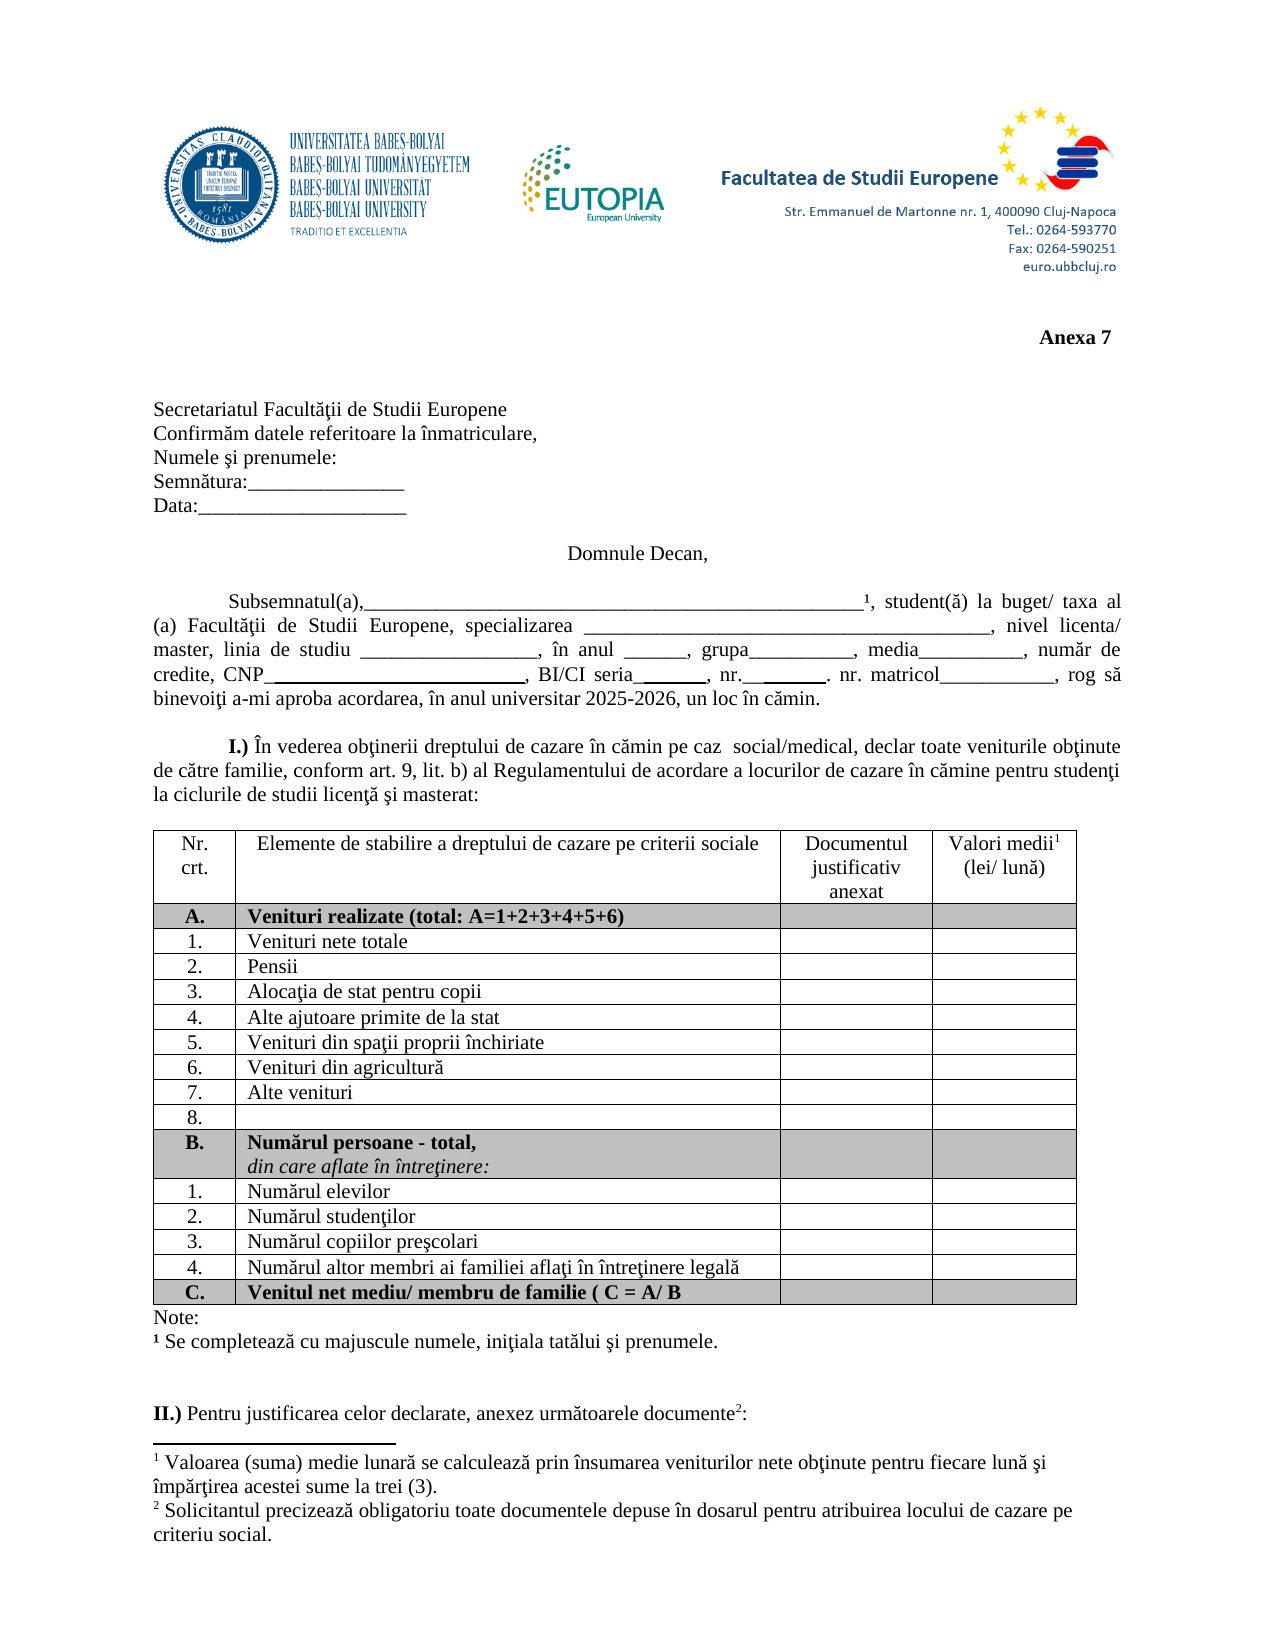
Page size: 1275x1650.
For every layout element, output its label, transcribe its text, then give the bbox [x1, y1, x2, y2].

table_cell Alocaţia de stat pentru copii [236, 980, 780, 1003]
table_cell [933, 1255, 1076, 1279]
table_cell [781, 1230, 932, 1253]
table_cell [933, 954, 1076, 978]
table_cell 2. [154, 954, 235, 978]
table_cell Venituri realizate (total: A=1+2+3+4+5+6) [236, 904, 780, 928]
text Anexa 7 [153, 324, 1111, 349]
table_cell Numărul copiilor preşcolari [236, 1230, 780, 1253]
table_cell Venitul net mediu/ membru de familie ( C = A/ B [236, 1280, 780, 1304]
title Semnătura:_______________ [153, 469, 1122, 493]
table_cell [933, 1105, 1076, 1129]
table_cell [781, 954, 932, 978]
table_cell [933, 1230, 1076, 1253]
text ¹ Se completează cu majuscule numele, iniţiala tatălui şi prenumele. [153, 1329, 1122, 1353]
table_cell [933, 980, 1076, 1003]
table_cell 3. [154, 980, 235, 1003]
table_cell [933, 1204, 1076, 1228]
table_cell 1. [154, 929, 235, 953]
table_cell [781, 1204, 932, 1228]
table_cell [781, 929, 932, 953]
title Secretariatul Facultăţii de Studii Europene [153, 397, 1122, 421]
table_header Documentul justificativ anexat [781, 831, 932, 903]
title Data:____________________ [153, 493, 1122, 517]
table_cell 2. [154, 1204, 235, 1228]
table_header Nr. crt. [154, 831, 235, 903]
table_cell 4. [154, 1255, 235, 1279]
table_cell Numărul studenţilor [236, 1204, 780, 1228]
table_cell [933, 1055, 1076, 1079]
title Domnule Decan, [153, 541, 1122, 565]
table_cell Venituri din spaţii proprii închiriate [236, 1030, 780, 1054]
table_cell 8. [154, 1105, 235, 1129]
table_cell [781, 1055, 932, 1079]
table_cell [781, 1255, 932, 1279]
table_cell Venituri din agricultură [236, 1055, 780, 1079]
table_cell [933, 1280, 1076, 1304]
table_cell [933, 929, 1076, 953]
table_cell Numărul persoane - total, din care aflate în întreţinere: [236, 1130, 780, 1178]
title Numele şi prenumele: [153, 445, 1122, 469]
table_cell 3. [154, 1230, 235, 1253]
title Note: [153, 1305, 1122, 1329]
table_cell [933, 904, 1076, 928]
table_cell 5. [154, 1030, 235, 1054]
table_cell Numărul elevilor [236, 1179, 780, 1203]
table_cell [933, 1179, 1076, 1203]
table_cell 6. [154, 1055, 235, 1079]
table_cell [781, 1030, 932, 1054]
table_cell [781, 1105, 932, 1129]
table_cell [781, 1130, 932, 1178]
picture [153, 103, 1127, 277]
table_header Valori medii (lei/ lună) [933, 831, 1076, 903]
table_cell B. [154, 1130, 235, 1178]
table_cell [781, 904, 932, 928]
title Subsemnatul(a),________________________________________________¹, student(ă) la buget/ taxa al (a) Facultăţii de Studii Europene, specializarea _______________________________________, nivel licenta/ master, linia de studiu _________________, în anul ______, grupa__________, media__________, număr de credite, CNP_________________________, BI/CI seria_______, nr.________. nr. matricol___________, rog să binevoiţi a-mi aproba acordarea, în anul universitar 2025-2026, un loc în cămin. [153, 589, 1122, 709]
title Confirmăm datele referitoare la înmatriculare, [153, 421, 1122, 445]
table_cell [781, 1280, 932, 1304]
table_cell Alte venituri [236, 1080, 780, 1104]
table_cell [781, 1080, 932, 1104]
table_cell A. [154, 904, 235, 928]
table_cell C. [154, 1280, 235, 1304]
table_cell [933, 1130, 1076, 1178]
table_header Elemente de stabilire a dreptului de cazare pe criterii sociale [236, 831, 780, 903]
table_cell 7. [154, 1080, 235, 1104]
table_cell Alte ajutoare primite de la stat [236, 1005, 780, 1029]
table_cell [933, 1030, 1076, 1054]
table_cell [781, 1179, 932, 1203]
title I.) În vederea obţinerii dreptului de cazare în cămin pe caz social/medical, declar toate veniturile obţinute de către familie, conform art. 9, lit. b) al Regulamentului de acordare a locurilor de cazare în cămine pentru studenţi la ciclurile de studii licenţă şi masterat: [153, 734, 1122, 806]
table_cell [933, 1080, 1076, 1104]
table_cell Pensii [236, 954, 780, 978]
title II.) Pentru justificarea celor declarate, anexez următoarele documente: [153, 1401, 1122, 1425]
table_cell 4. [154, 1005, 235, 1029]
table_cell [781, 1005, 932, 1029]
table_cell [236, 1105, 780, 1129]
table_cell Numărul altor membri ai familiei aflaţi în întreţinere legală [236, 1255, 780, 1279]
table_cell [781, 980, 932, 1003]
table_cell [933, 1005, 1076, 1029]
table_cell 1. [154, 1179, 235, 1203]
table_cell Venituri nete totale [236, 929, 780, 953]
